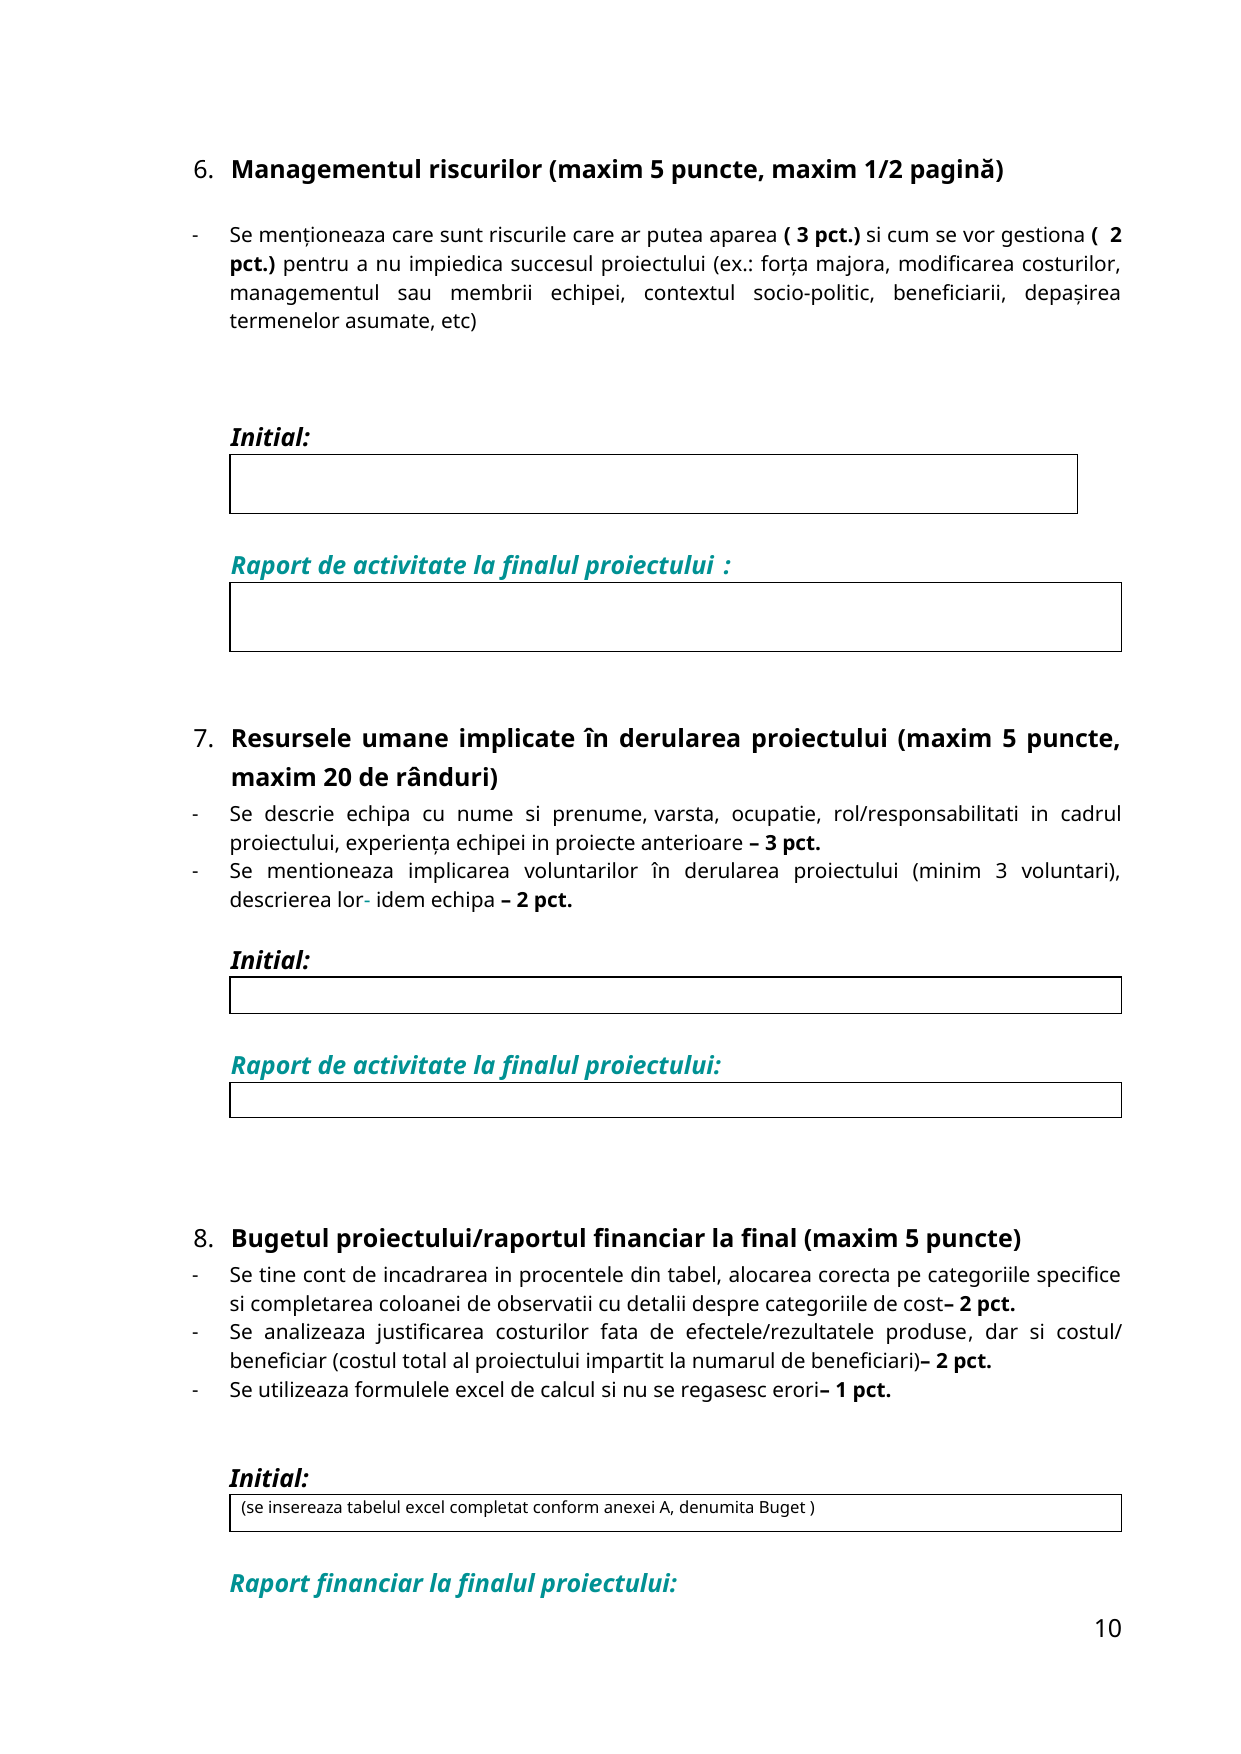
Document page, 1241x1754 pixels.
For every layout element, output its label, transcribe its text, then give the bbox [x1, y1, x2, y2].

list Initial: [229, 1460, 1122, 1494]
list Bugetul proiectului/raportul financiar la final (maxim 5 puncte) [193, 1220, 1122, 1254]
list Resursele umane implicate în derularea proiectului (maxim 5 puncte, maxim 20 de rânduri) [193, 720, 1122, 793]
table_header [231, 978, 1121, 1013]
list Se menționeaza care sunt riscurile care ar putea aparea ( 3 pct.) si cum se vor gestiona ( 2 pct.) pentru a nu impiedica succesul proiectului (ex.: forța majora, modificarea costurilor, managementul sau membrii echipei, contextul socio-politic, beneficiarii, depașirea termenelor asumate, etc) [192, 220, 1122, 335]
table_header [231, 1083, 1121, 1117]
list Raport de activitate la finalul proiectului : [231, 548, 1122, 582]
list Initial: [231, 420, 1122, 454]
list Se analizeaza justificarea costurilor fata de efectele/rezultatele produse, dar si costul/ beneficiar (costul total al proiectului impartit la numarul de beneficiari)– 2 pct. [192, 1317, 1122, 1374]
table_header (se insereaza tabelul excel completat conform anexei A, denumita Buget ) [231, 1495, 1121, 1531]
list Se mentioneaza implicarea voluntarilor în derularea proiectului (minim 3 voluntari), descrierea lor- idem echipa – 2 pct. [192, 856, 1122, 914]
table_header [231, 455, 1077, 513]
list Se utilizeaza formulele excel de calcul si nu se regasesc erori– 1 pct. [192, 1374, 1122, 1403]
list Se descrie echipa cu nume si prenume, varsta, ocupatie, rol/responsabilitati in cadrul proiectului, experiența echipei in proiecte anterioare – 3 pct. [192, 799, 1122, 856]
list Initial: [231, 942, 1122, 976]
list Managementul riscurilor (maxim 5 puncte, maxim 1/2 pagină) [193, 152, 1122, 186]
table_header [231, 583, 1121, 651]
list Se tine cont de incadrarea in procentele din tabel, alocarea corecta pe categoriile specifice si completarea coloanei de observatii cu detalii despre categoriile de cost– 2 pct. [192, 1259, 1122, 1317]
list Raport financiar la finalul proiectului: [229, 1566, 1122, 1600]
list Raport de activitate la finalul proiectului: [231, 1048, 1122, 1082]
